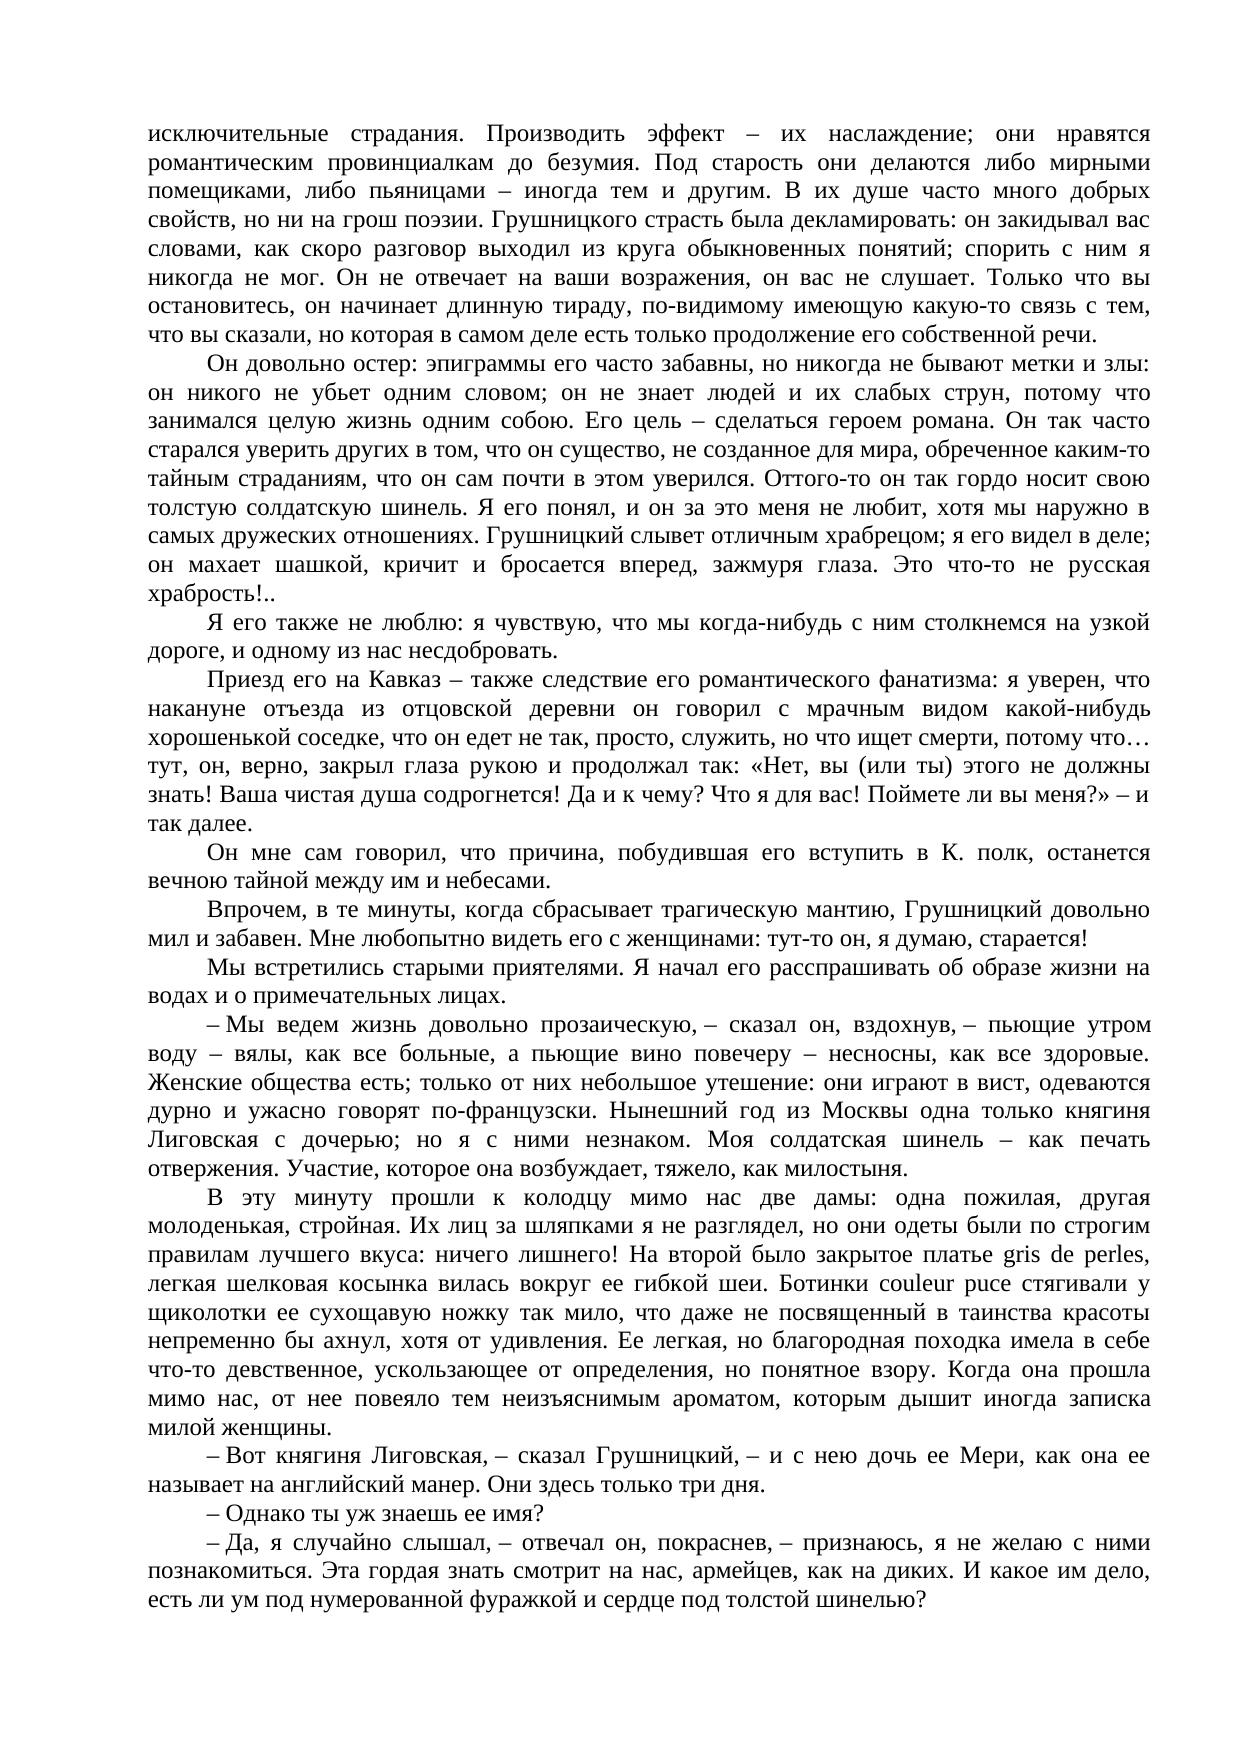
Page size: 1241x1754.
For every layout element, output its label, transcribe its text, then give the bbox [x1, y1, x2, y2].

text Я его также не люблю: я чувствую, что мы когда-нибудь с ним столкнемся на узкой дороге, и одному из нас несдобровать. [148, 607, 1152, 664]
text Он довольно остер: эпиграммы его часто забавны, но никогда не бывают метки и злы: он никого не убьет одним словом; он не знает людей и их слабых струн, потому что занимался целую жизнь одним собою. Его цель – сделаться героем романа. Он так часто старался уверить других в том, что он существо, не созданное для мира, обреченное каким-то тайным страданиям, что он сам почти в этом уверился. Оттого-то он так гордо носит свою толстую солдатскую шинель. Я его понял, и он за это меня не любит, хотя мы наружно в самых дружеских отношениях. Грушницкий слывет отличным храбрецом; я его видел в деле; он махает шашкой, кричит и бросается вперед, зажмуря глаза. Это что-то не русская храбрость!.. [148, 348, 1152, 607]
text Он мне сам говорил, что причина, побудившая его вступить в К. полк, останется вечною тайной между им и небесами. [148, 837, 1152, 894]
text – Мы ведем жизнь довольно прозаическую, – сказал он, вздохнув, – пьющие утром воду – вялы, как все больные, а пьющие вино повечеру – несносны, как все здоровые. Женские общества есть; только от них небольшое утешение: они играют в вист, одеваются дурно и ужасно говорят по-французски. Нынешний год из Москвы одна только княгиня Лиговская с дочерью; но я с ними незнаком. Моя солдатская шинель – как печать отвержения. Участие, которое она возбуждает, тяжело, как милостыня. [148, 1009, 1152, 1182]
text В эту минуту прошли к колодцу мимо нас две дамы: одна пожилая, другая молоденькая, стройная. Их лиц за шляпками я не разглядел, но они одеты были по строгим правилам лучшего вкуса: ничего лишнего! На второй было закрытое платье gris de perles, легкая шелковая косынка вилась вокруг ее гибкой шеи. Ботинки couleur puce стягивали у щиколотки ее сухощавую ножку так мило, что даже не посвященный в таинства красоты непременно бы ахнул, хотя от удивления. Ее легкая, но благородная походка имела в себе что-то девственное, ускользающее от определения, но понятное взору. Когда она прошла мимо нас, от нее повеяло тем неизъяснимым ароматом, которым дышит иногда записка милой женщины. [148, 1182, 1152, 1441]
text Впрочем, в те минуты, когда сбрасывает трагическую мантию, Грушницкий довольно мил и забавен. Мне любопытно видеть его с женщинами: тут-то он, я думаю, старается! [148, 894, 1152, 952]
text Приезд его на Кавказ – также следствие его романтического фанатизма: я уверен, что накануне отъезда из отцовской деревни он говорил с мрачным видом какой-нибудь хорошенькой соседке, что он едет не так, просто, служить, но что ищет смерти, потому что… тут, он, верно, закрыл глаза рукою и продолжал так: «Нет, вы (или ты) этого не должны знать! Ваша чистая душа содрогнется! Да и к чему? Что я для вас! Поймете ли вы меня?» – и так далее. [148, 664, 1152, 837]
text Мы встретились старыми приятелями. Я начал его расспрашивать об образе жизни на водах и о примечательных лицах. [148, 952, 1152, 1009]
text – Да, я случайно слышал, – отвечал он, покраснев, – признаюсь, я не желаю с ними познакомиться. Эта гордая знать смотрит на нас, армейцев, как на диких. И какое им дело, есть ли ум под нумерованной фуражкой и сердце под толстой шинелью? [148, 1527, 1152, 1613]
text – Вот княгиня Лиговская, – сказал Грушницкий, – и с нею дочь ее Мери, как она ее называет на английский манер. Они здесь только три дня. [148, 1441, 1152, 1498]
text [148, 118, 1152, 348]
text – Однако ты уж знаешь ее имя? [148, 1498, 1152, 1527]
